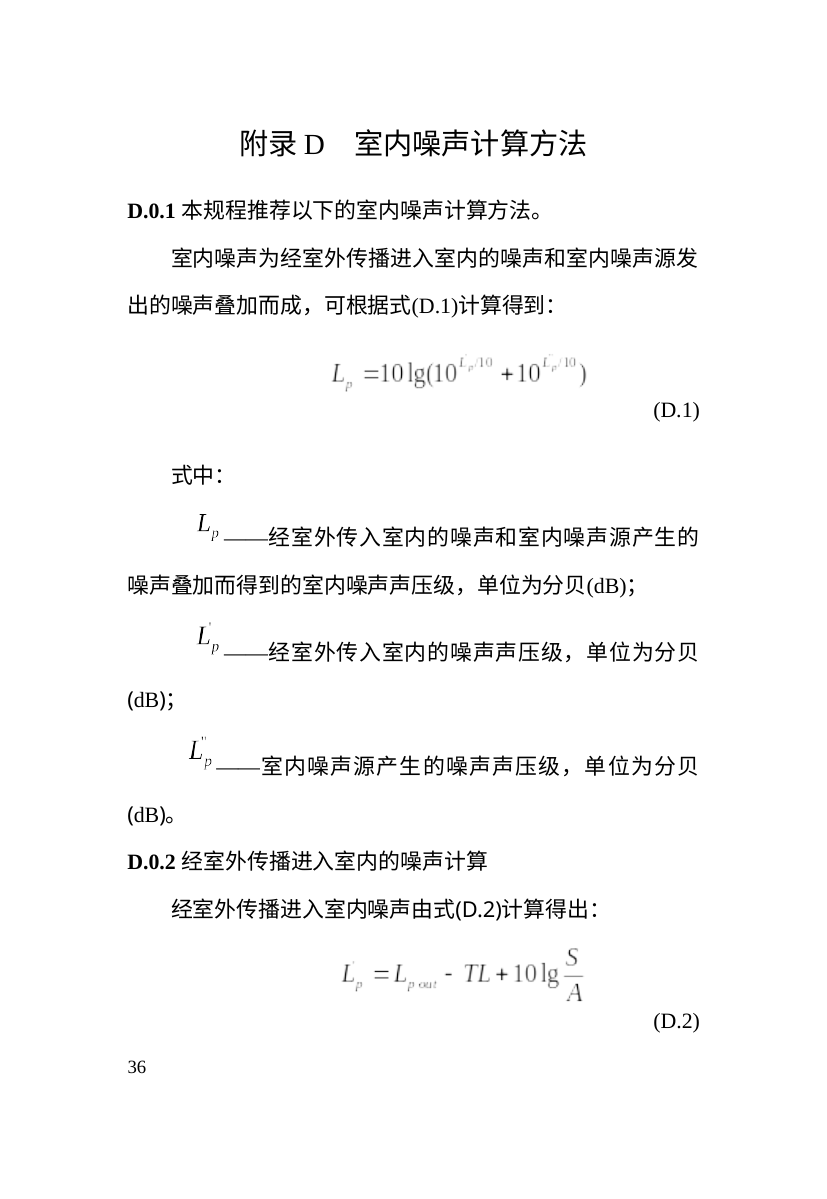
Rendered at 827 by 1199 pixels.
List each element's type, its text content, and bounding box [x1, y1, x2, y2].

text ——经室外传入室内的噪声声压级，单位为分贝(dB)； [127, 615, 700, 714]
text D.0.2 经室外传播进入室内的噪声计算 [127, 844, 700, 876]
text (D.2) [127, 939, 700, 1037]
list 附录D 室内噪声计算方法 [127, 127, 700, 161]
text 经室外传播进入室内噪声由式(D.2)计算得出： [127, 892, 700, 923]
text (D.1) [127, 336, 700, 433]
text D.0.1 本规程推荐以下的室内噪声计算方法。 [127, 193, 700, 225]
text ——经室外传入室内的噪声和室内噪声源产生的噪声叠加而得到的室内噪声声压级，单位为分贝(dB)； [127, 505, 700, 599]
text 室内噪声为经室外传播进入室内的噪声和室内噪声源发出的噪声叠加而成，可根据式(D.1)计算得到： [127, 241, 700, 320]
text ——室内噪声源产生的噪声声压级，单位为分贝(dB)。 [127, 730, 700, 828]
text 式中： [127, 458, 700, 489]
